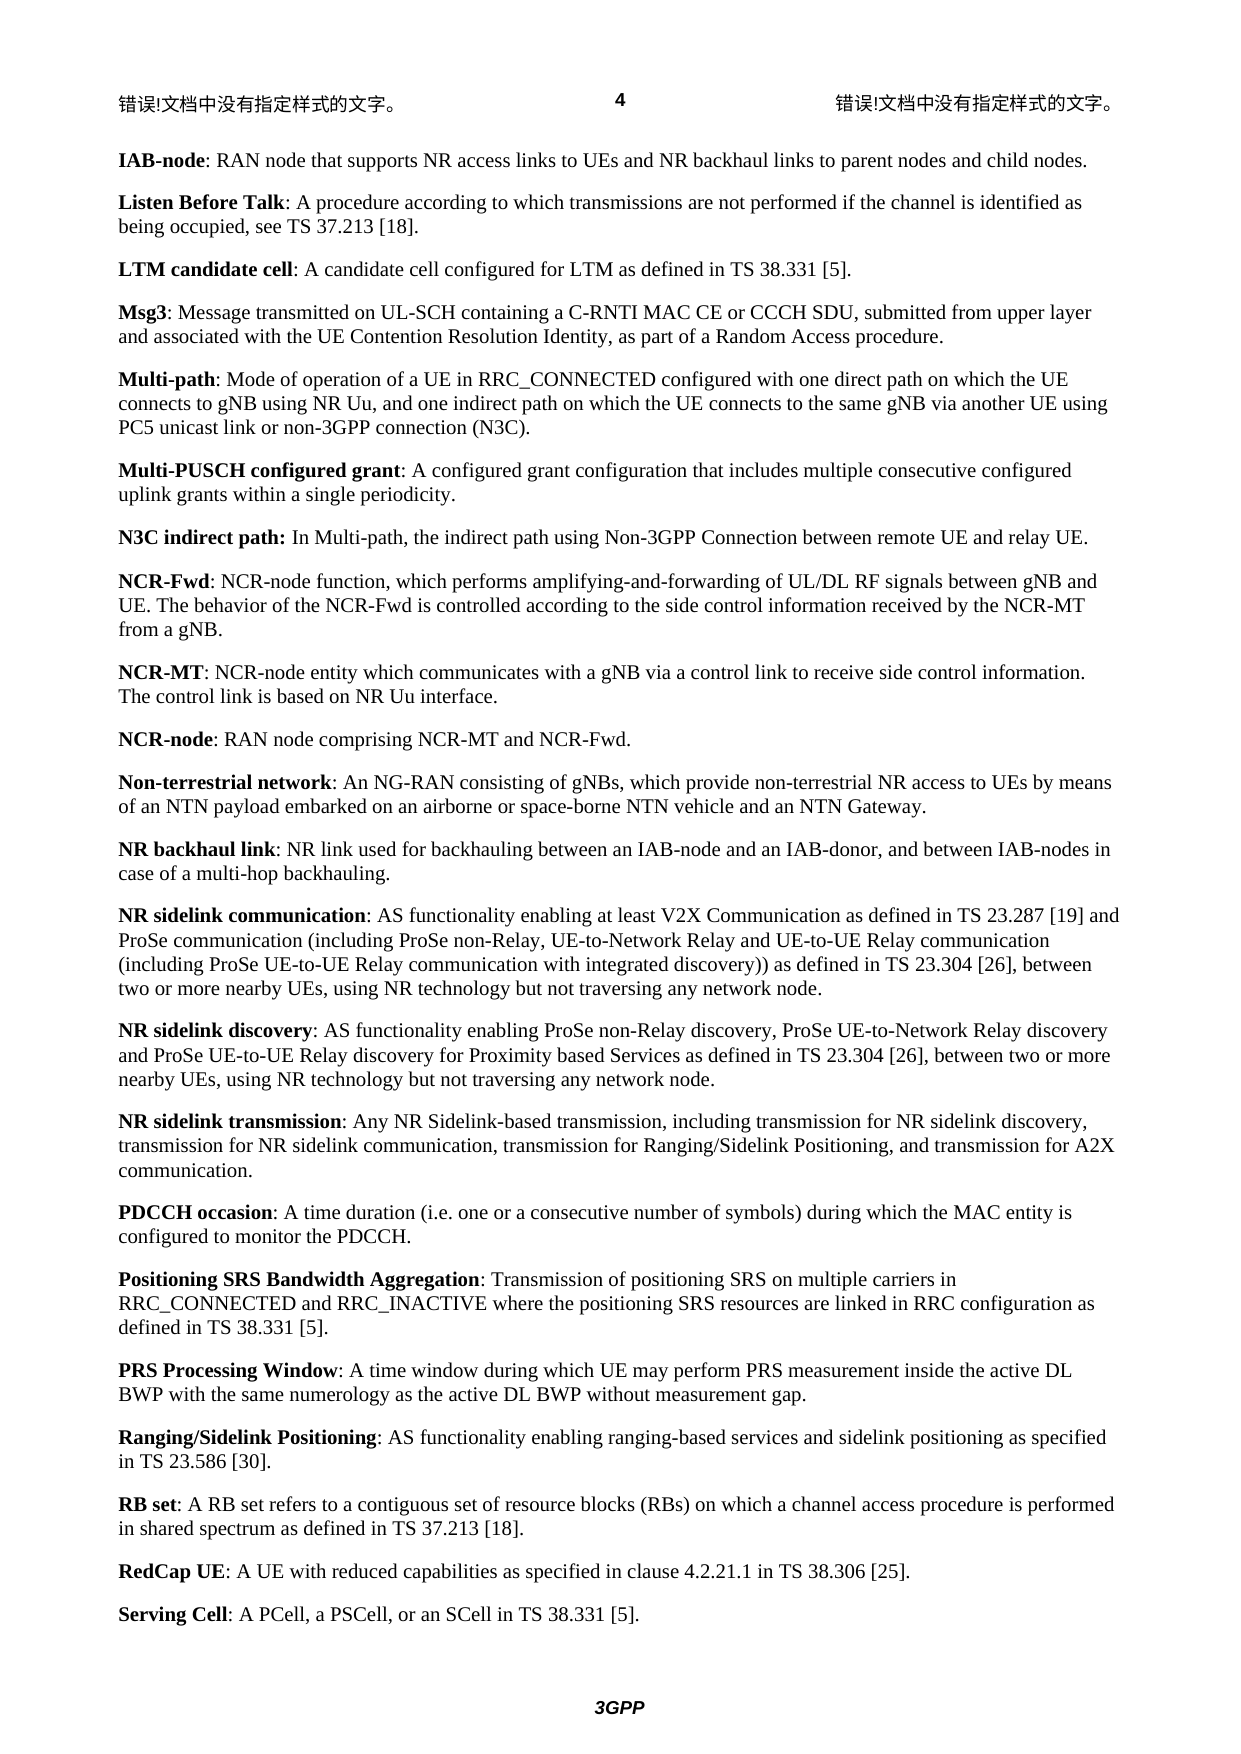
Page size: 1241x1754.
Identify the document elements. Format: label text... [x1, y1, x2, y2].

text Ranging/Sidelink Positioning: AS functionality enabling ranging-based services and sidelink positioning as specified in TS 23.586 [30]. [118, 1425, 1122, 1473]
text RB set: A RB set refers to a contiguous set of resource blocks (RBs) on which a channel access procedure is performed in shared spectrum as defined in TS 37.213 [18]. [118, 1492, 1122, 1540]
text Multi-path: Mode of operation of a UE in RRC_CONNECTED configured with one direct path on which the UE connects to gNB using NR Uu, and one indirect path on which the UE connects to the same gNB via another UE using PC5 unicast link or non-3GPP connection (N3C). [118, 367, 1122, 439]
text NCR-MT: NCR-node entity which communicates with a gNB via a control link to receive side control information. The control link is based on NR Uu interface. [118, 660, 1122, 708]
text Positioning SRS Bandwidth Aggregation: Transmission of positioning SRS on multiple carriers in RRC_CONNECTED and RRC_INACTIVE where the positioning SRS resources are linked in RRC configuration as defined in TS 38.331 [5]. [118, 1267, 1122, 1339]
text NR sidelink transmission: Any NR Sidelink-based transmission, including transmission for NR sidelink discovery, transmission for NR sidelink communication, transmission for Ranging/Sidelink Positioning, and transmission for A2X communication. [118, 1109, 1122, 1182]
text NCR-node: RAN node comprising NCR-MT and NCR-Fwd. [118, 727, 1122, 751]
text LTM candidate cell: A candidate cell configured for LTM as defined in TS 38.331 [5]. [118, 257, 1122, 281]
text PRS Processing Window: A time window during which UE may perform PRS measurement inside the active DL BWP with the same numerology as the active DL BWP without measurement gap. [118, 1358, 1122, 1406]
text NR backhaul link: NR link used for backhauling between an IAB-node and an IAB-donor, and between IAB-nodes in case of a multi-hop backhauling. [118, 837, 1122, 885]
text Multi-PUSCH configured grant: A configured grant configuration that includes multiple consecutive configured uplink grants within a single periodicity. [118, 458, 1122, 506]
text IAB-node: RAN node that supports NR access links to UEs and NR backhaul links to parent nodes and child nodes. [118, 147, 1122, 172]
text RedCap UE: A UE with reduced capabilities as specified in clause 4.2.21.1 in TS 38.306 [25]. [118, 1559, 1122, 1583]
text NR sidelink discovery: AS functionality enabling ProSe non-Relay discovery, ProSe UE-to-Network Relay discovery and ProSe UE-to-UE Relay discovery for Proximity based Services as defined in TS 23.304 [26], between two or more nearby UEs, using NR technology but not traversing any network node. [118, 1018, 1122, 1091]
text Non-terrestrial network: An NG-RAN consisting of gNBs, which provide non-terrestrial NR access to UEs by means of an NTN payload embarked on an airborne or space-borne NTN vehicle and an NTN Gateway. [118, 770, 1122, 818]
text NCR-Fwd: NCR-node function, which performs amplifying-and-forwarding of UL/DL RF signals between gNB and UE. The behavior of the NCR-Fwd is controlled according to the side control information received by the NCR-MT from a gNB. [118, 569, 1122, 641]
text Serving Cell: A PCell, a PSCell, or an SCell in TS 38.331 [5]. [118, 1602, 1122, 1626]
text N3C indirect path: In Multi-path, the indirect path using Non-3GPP Connection between remote UE and relay UE. [118, 525, 1122, 549]
text NR sidelink communication: AS functionality enabling at least V2X Communication as defined in TS 23.287 [19] and ProSe communication (including ProSe non-Relay, UE-to-Network Relay and UE-to-UE Relay communication (including ProSe UE-to-UE Relay communication with integrated discovery)) as defined in TS 23.304 [26], between two or more nearby UEs, using NR technology but not traversing any network node. [118, 903, 1122, 1000]
text PDCCH occasion: A time duration (i.e. one or a consecutive number of symbols) during which the MAC entity is configured to monitor the PDCCH. [118, 1200, 1122, 1248]
text Listen Before Talk: A procedure according to which transmissions are not performed if the channel is identified as being occupied, see TS 37.213 [18]. [118, 190, 1122, 238]
text Msg3: Message transmitted on UL-SCH containing a C-RNTI MAC CE or CCCH SDU, submitted from upper layer and associated with the UE Contention Resolution Identity, as part of a Random Access procedure. [118, 300, 1122, 348]
